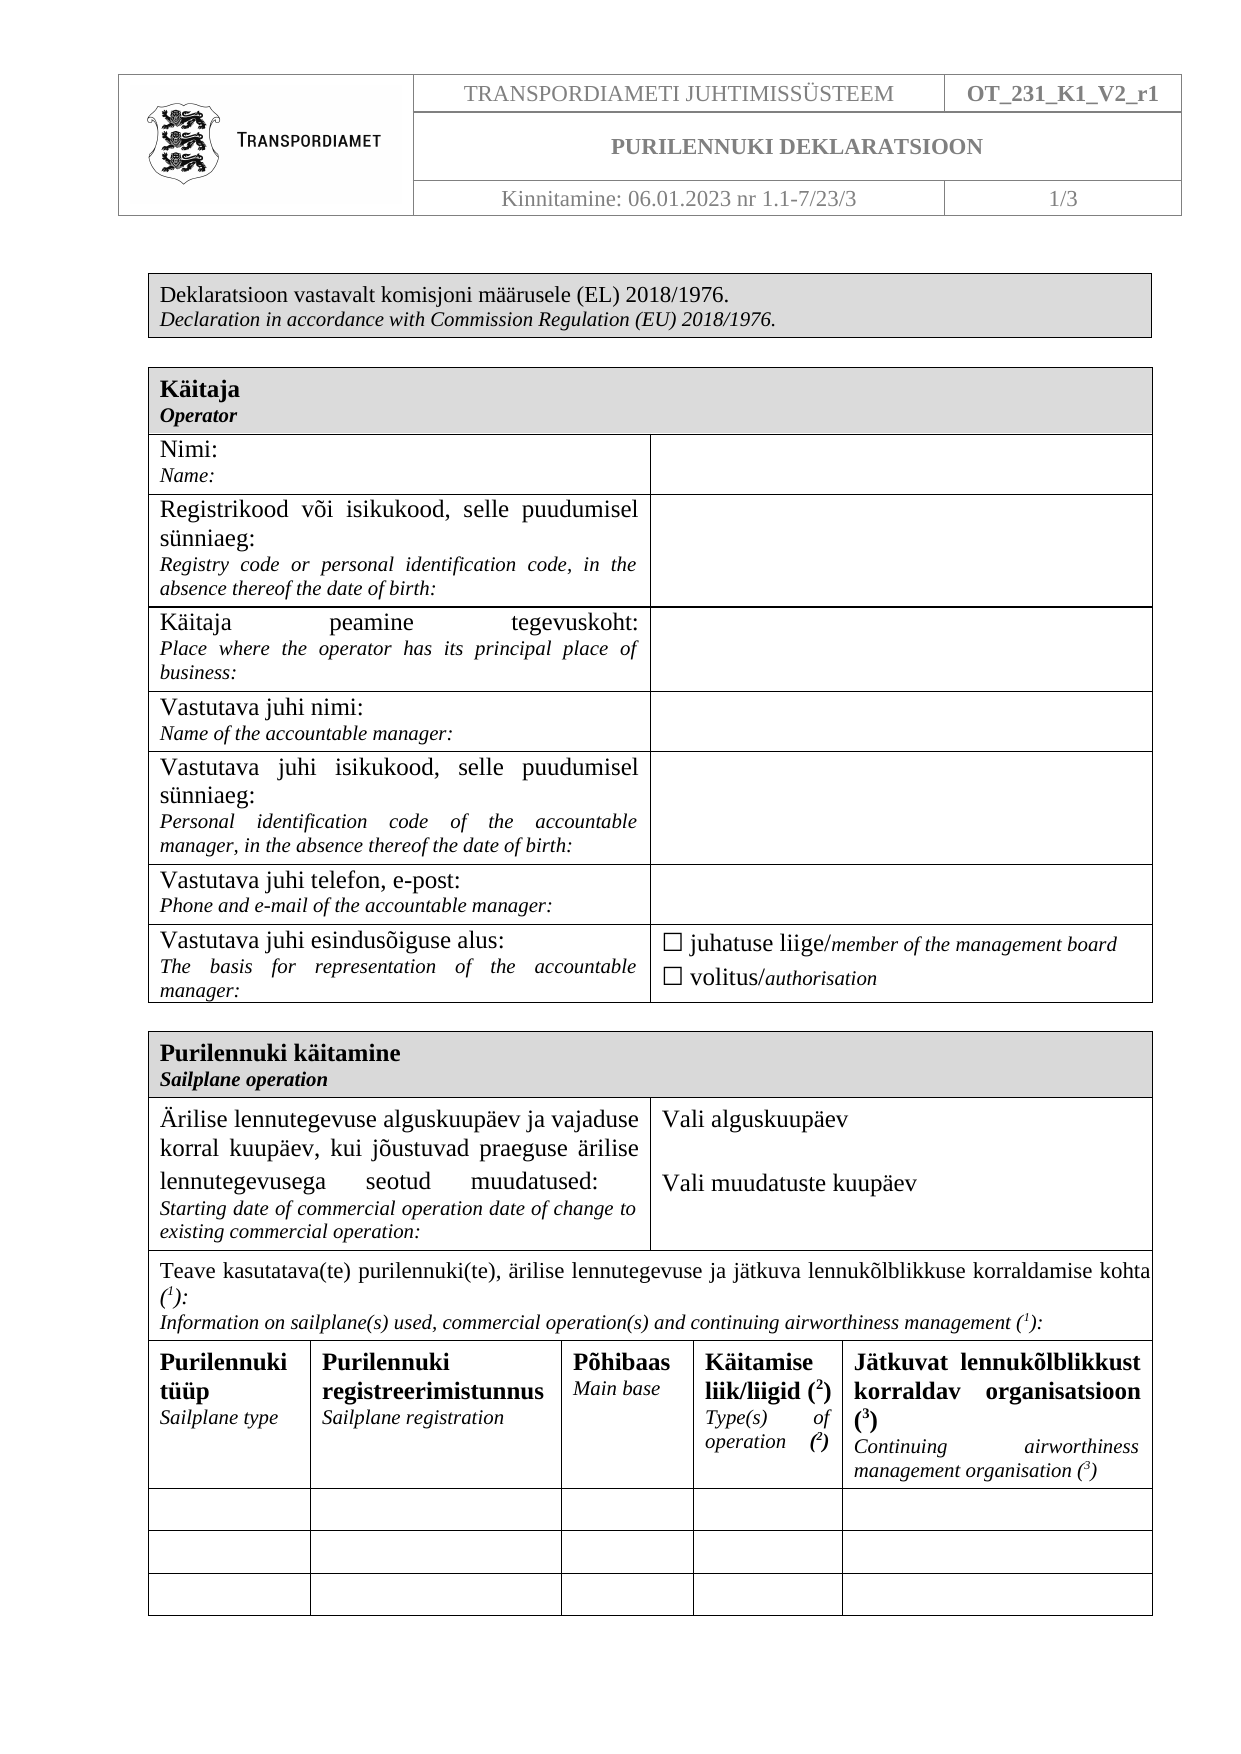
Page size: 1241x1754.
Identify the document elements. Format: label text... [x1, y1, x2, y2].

table_cell [651, 692, 1152, 751]
table_cell Nimi: Name: [149, 435, 650, 493]
table_header Käitaja Operator [149, 368, 1152, 433]
table_cell Purilennuki registreerimistunnus Sailplane registration [311, 1341, 561, 1488]
table_cell juhatuse liige/member of the management board volitus/authorisation [651, 925, 1152, 1002]
table_cell Vastutava juhi telefon, e-post: Phone and e-mail of the accountable manager: [149, 865, 650, 924]
table_cell Ärilise lennutegevuse alguskuupäev ja vajaduse korral kuupäev, kui jõustuvad praeguse ärilise lennutegevusega seotud muudatused: Starting date of commercial operation date of change to existing commercial operation: [149, 1098, 650, 1250]
table_cell [694, 1531, 842, 1573]
table_cell [149, 1489, 310, 1530]
table_cell [651, 608, 1152, 691]
table_header Purilennuki käitamine Sailplane operation [149, 1032, 1152, 1097]
table_cell Vastutava juhi isikukood, selle puudumisel sünniaeg: Personal identification code of the accountable manager, in the absence thereof the date of birth: [149, 752, 650, 864]
table_cell [562, 1574, 693, 1615]
table_cell [843, 1489, 1152, 1530]
table_cell Purilennuki tüüp Sailplane type [149, 1341, 310, 1488]
table_cell [651, 865, 1152, 924]
table_cell [651, 1098, 1152, 1250]
table_cell Teave kasutatava(te) purilennuki(te), ärilise lennutegevuse ja jätkuva lennukõlblikkuse korraldamise kohta (1): Information on sailplane(s) used, commercial operation(s) and continuing airworthiness management (1): [149, 1251, 1152, 1340]
table_cell [843, 1531, 1152, 1573]
table_cell Vastutava juhi esindusõiguse alus: The basis for representation of the accountable manager: [149, 925, 650, 1002]
table_cell Käitaja peamine tegevuskoht: Place where the operator has its principal place of business: [149, 608, 650, 691]
table_cell [311, 1489, 561, 1530]
table_cell [651, 435, 1152, 493]
table_cell [694, 1489, 842, 1530]
picture [129, 85, 402, 204]
table_cell [149, 1531, 310, 1573]
table_cell [562, 1489, 693, 1530]
table_cell Registrikood või isikukood, selle puudumisel sünniaeg: Registry code or personal identification code, in the absence thereof the date of birth: [149, 495, 650, 606]
table_cell Vastutava juhi nimi: Name of the accountable manager: [149, 692, 650, 751]
table_cell Käitamise liik/liigid (2) Type(s) of operation (2) [694, 1341, 842, 1488]
table_cell Põhibaas Main base [562, 1341, 693, 1488]
table_cell [651, 752, 1152, 864]
table_cell [562, 1531, 693, 1573]
table_cell [843, 1574, 1152, 1615]
table_cell [651, 495, 1152, 606]
table_cell [311, 1574, 561, 1615]
table_cell Jätkuvat lennukõlblikkust korraldav organisatsioon (3) Continuing airworthiness management organisation (3) [843, 1341, 1152, 1488]
table_cell [694, 1574, 842, 1615]
table_cell [311, 1531, 561, 1573]
table_cell [149, 1574, 310, 1615]
table_header Deklaratsioon vastavalt komisjoni määrusele (EL) 2018/1976. Declaration in accordance with Commission Regulation (EU) 2018/1976. [149, 274, 1151, 337]
